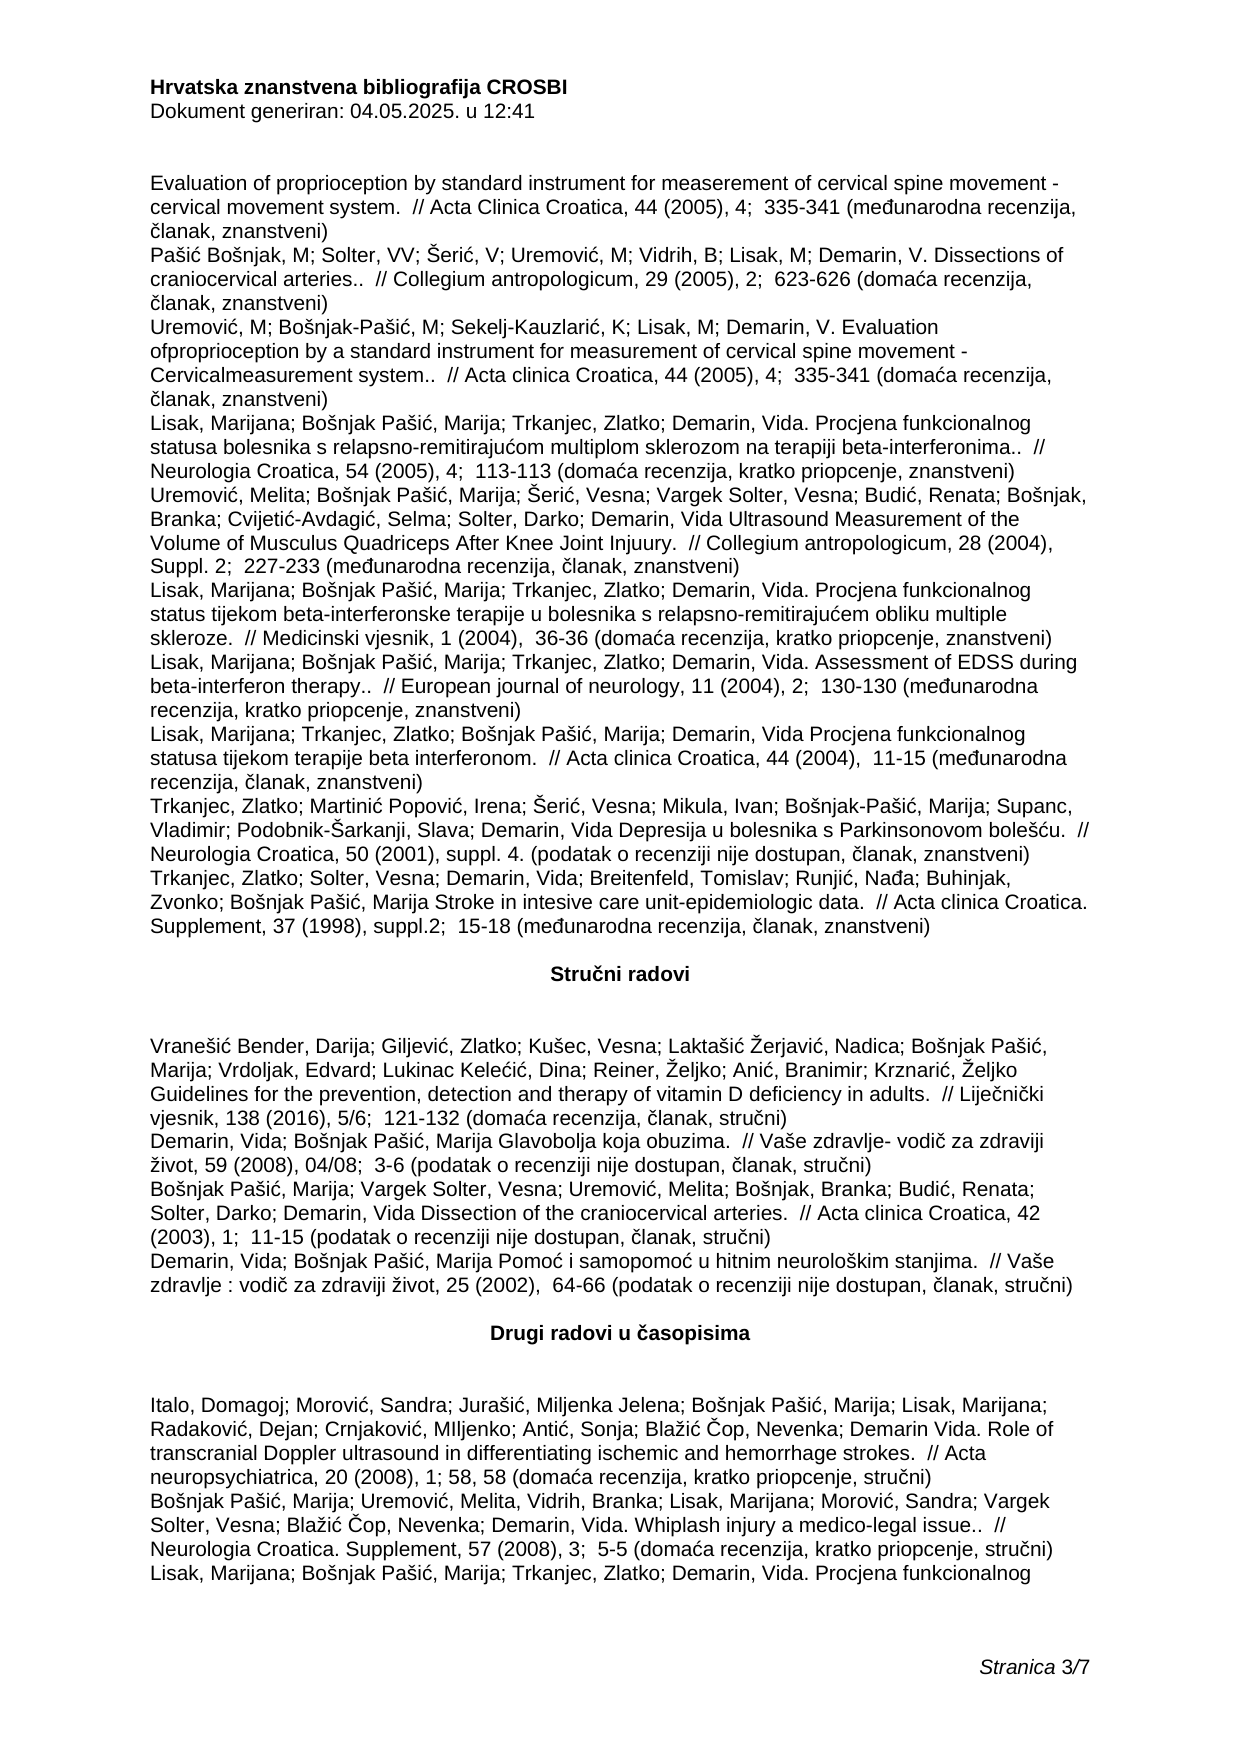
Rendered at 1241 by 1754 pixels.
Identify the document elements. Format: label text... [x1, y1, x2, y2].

text Pašić Bošnjak, M; Solter, VV; Šerić, V; Uremović, M; Vidrih, B; Lisak, M; Demarin, V. [150, 243, 1090, 315]
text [150, 171, 1090, 243]
text Demarin, Vida; Bošnjak Pašić, Marija [150, 1249, 1090, 1297]
text Lisak, Marijana; Bošnjak Pašić, Marija; Trkanjec, Zlatko; Demarin, Vida. [150, 578, 1090, 650]
subtitle Drugi radovi u časopisima [150, 1321, 1090, 1345]
text Demarin, Vida; Bošnjak Pašić, Marija [150, 1129, 1090, 1177]
text Vranešić Bender, Darija; Giljević, Zlatko; Kušec, Vesna; Laktašić Žerjavić, Nadica; Bošnjak Pašić, Marija; Vrdoljak, Edvard; Lukinac Kelećić, Dina; Reiner, Željko; Anić, Branimir; Krznarić, Željko [150, 1033, 1090, 1129]
text Lisak, Marijana; Bošnjak Pašić, Marija; Trkanjec, Zlatko; Demarin, Vida. [150, 650, 1090, 722]
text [150, 1561, 1090, 1584]
text Lisak, Marijana; Bošnjak Pašić, Marija; Trkanjec, Zlatko; Demarin, Vida. [150, 411, 1090, 482]
subtitle Stručni radovi [150, 962, 1090, 986]
text Lisak, Marijana; Trkanjec, Zlatko; Bošnjak Pašić, Marija; Demarin, Vida [150, 722, 1090, 794]
text Uremović, M; Bošnjak-Pašić, M; Sekelj-Kauzlarić, K; Lisak, M; Demarin, V. [150, 315, 1090, 411]
text Bošnjak Pašić, Marija; Vargek Solter, Vesna; Uremović, Melita; Bošnjak, Branka; Budić, Renata; Solter, Darko; Demarin, Vida [150, 1177, 1090, 1249]
text Trkanjec, Zlatko; Solter, Vesna; Demarin, Vida; Breitenfeld, Tomislav; Runjić, Nađa; Buhinjak, Zvonko; Bošnjak Pašić, Marija [150, 866, 1090, 938]
text Trkanjec, Zlatko; Martinić Popović, Irena; Šerić, Vesna; Mikula, Ivan; Bošnjak-Pašić, Marija; Supanc, Vladimir; Podobnik-Šarkanji, Slava; Demarin, Vida [150, 794, 1090, 866]
text Italo, Domagoj; Morović, Sandra; Jurašić, Miljenka Jelena; Bošnjak Pašić, Marija; Lisak, Marijana; Radaković, Dejan; Crnjaković, MIljenko; Antić, Sonja; Blažić Čop, Nevenka; Demarin Vida. [150, 1393, 1090, 1489]
text Uremović, Melita; Bošnjak Pašić, Marija; Šerić, Vesna; Vargek Solter, Vesna; Budić, Renata; Bošnjak, Branka; Cvijetić-Avdagić, Selma; Solter, Darko; Demarin, Vida [150, 482, 1090, 578]
text Bošnjak Pašić, Marija; Uremović, Melita, Vidrih, Branka; Lisak, Marijana; Morović, Sandra; Vargek Solter, Vesna; Blažić Čop, Nevenka; Demarin, Vida. [150, 1489, 1090, 1561]
